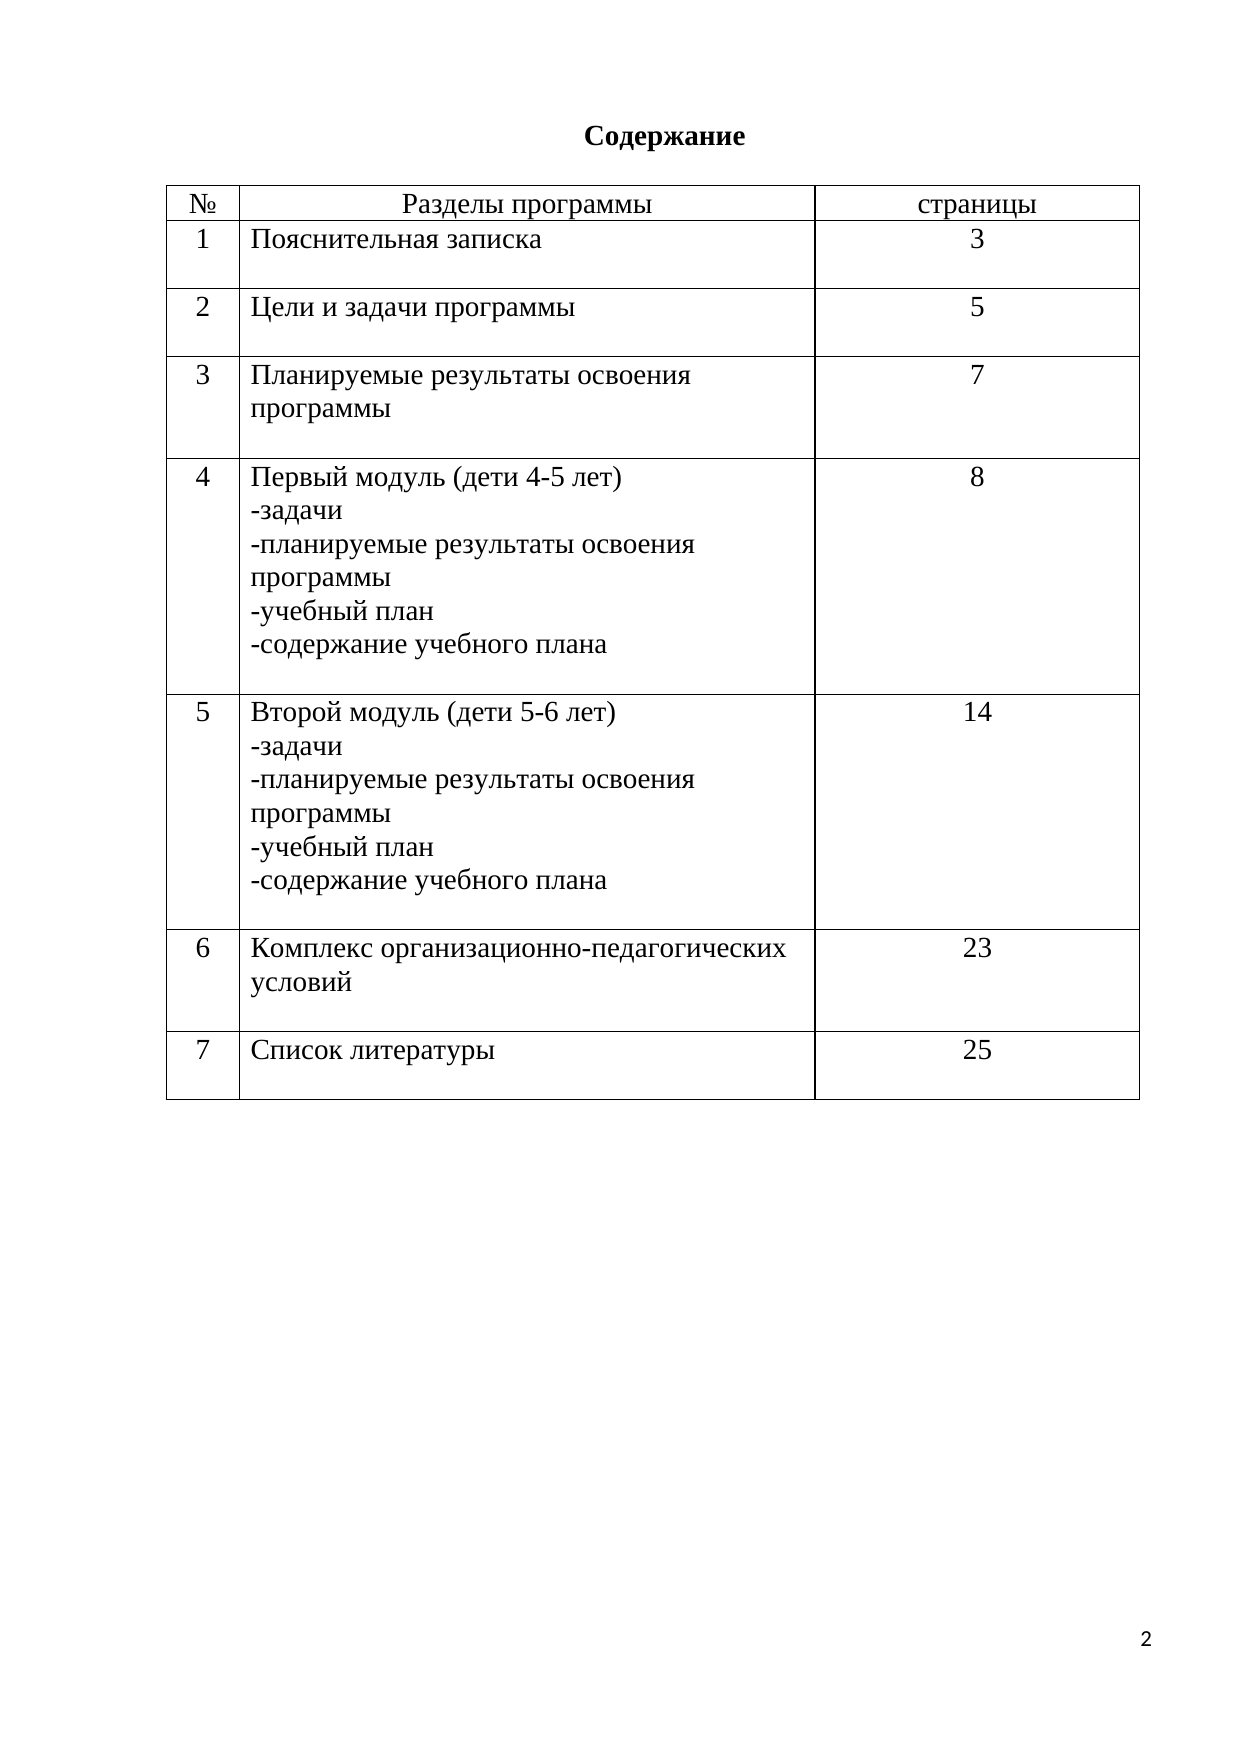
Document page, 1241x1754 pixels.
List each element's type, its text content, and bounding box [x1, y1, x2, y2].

table_cell Комплекс организационно-педагогических условий [240, 930, 814, 1031]
table_cell Планируемые результаты освоения программы [240, 357, 814, 458]
table_cell 7 [816, 357, 1139, 458]
table_cell 1 [167, 221, 239, 288]
table_header Разделы программы [240, 186, 814, 220]
table_cell 3 [167, 357, 239, 458]
table_header страницы [816, 186, 1139, 220]
table_cell 5 [167, 695, 239, 929]
table_cell 2 [167, 289, 239, 356]
table_cell 14 [816, 695, 1139, 929]
text Содержание [177, 118, 1152, 152]
table_cell 7 [167, 1032, 239, 1099]
table_cell Первый модуль (дети 4-5 лет) -задачи -планируемые результаты освоения программы -учебный план -содержание учебного плана [240, 459, 814, 693]
table_header № [167, 186, 239, 220]
table_cell Цели и задачи программы [240, 289, 814, 356]
table_cell 23 [816, 930, 1139, 1031]
table_cell Второй модуль (дети 5-6 лет) -задачи -планируемые результаты освоения программы -учебный план -содержание учебного плана [240, 695, 814, 929]
table_cell 8 [816, 459, 1139, 693]
table_cell 4 [167, 459, 239, 693]
table_cell 5 [816, 289, 1139, 356]
table_cell 6 [167, 930, 239, 1031]
table_cell 25 [816, 1032, 1139, 1099]
table_cell Пояснительная записка [240, 221, 814, 288]
table_cell 3 [816, 221, 1139, 288]
table_cell Список литературы [240, 1032, 814, 1099]
